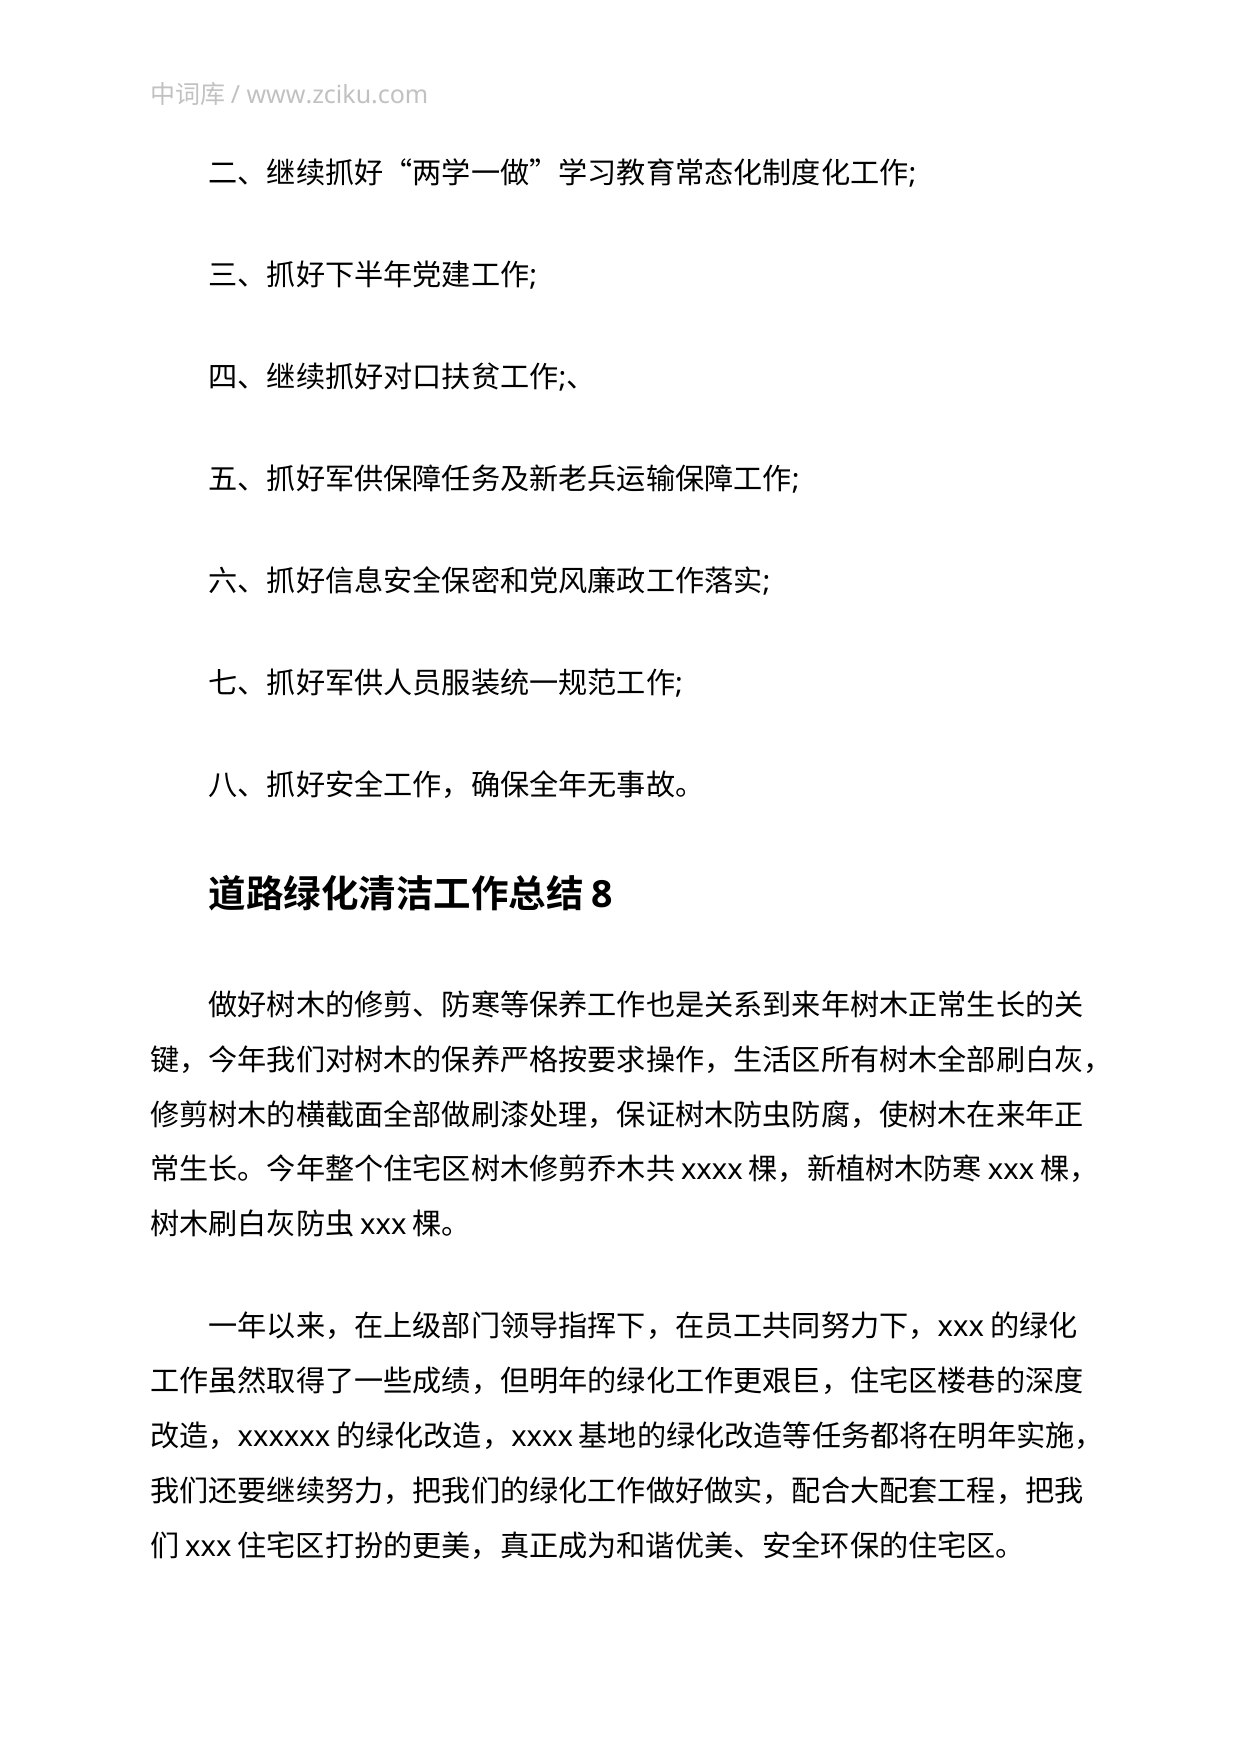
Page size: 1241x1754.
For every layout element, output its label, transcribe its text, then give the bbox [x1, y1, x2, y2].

text 一年以来，在上级部门领导指挥下，在员工共同努力下，xxx的绿化工作虽然取得了一些成绩，但明年的绿化工作更艰巨，住宅区楼巷的深度改造，xxxxxx的绿化改造，xxxx基地的绿化改造等任务都将在明年实施，我们还要继续努力，把我们的绿化工作做好做实，配合大配套工程，把我们xxx住宅区打扮的更美，真正成为和谐优美、安全环保的住宅区。 [150, 1303, 1090, 1565]
text 做好树木的修剪、防寒等保养工作也是关系到来年树木正常生长的关键，今年我们对树木的保养严格按要求操作，生活区所有树木全部刷白灰，修剪树木的横截面全部做刷漆处理，保证树木防虫防腐，使树木在来年正常生长。今年整个住宅区树木修剪乔木共xxxx棵，新植树木防寒xxx棵，树木刷白灰防虫xxx棵。 [150, 981, 1090, 1243]
text 道路绿化清洁工作总结8 [150, 864, 1090, 918]
text 四、继续抓好对口扶贫工作;、 [150, 354, 1090, 396]
text 三、抓好下半年党建工作; [150, 252, 1090, 294]
text 八、抓好安全工作，确保全年无事故。 [150, 762, 1090, 804]
text 五、抓好军供保障任务及新老兵运输保障工作; [150, 456, 1090, 498]
text 七、抓好军供人员服装统一规范工作; [150, 660, 1090, 702]
text 二、继续抓好“两学一做”学习教育常态化制度化工作; [150, 150, 1090, 192]
text 六、抓好信息安全保密和党风廉政工作落实; [150, 558, 1090, 600]
